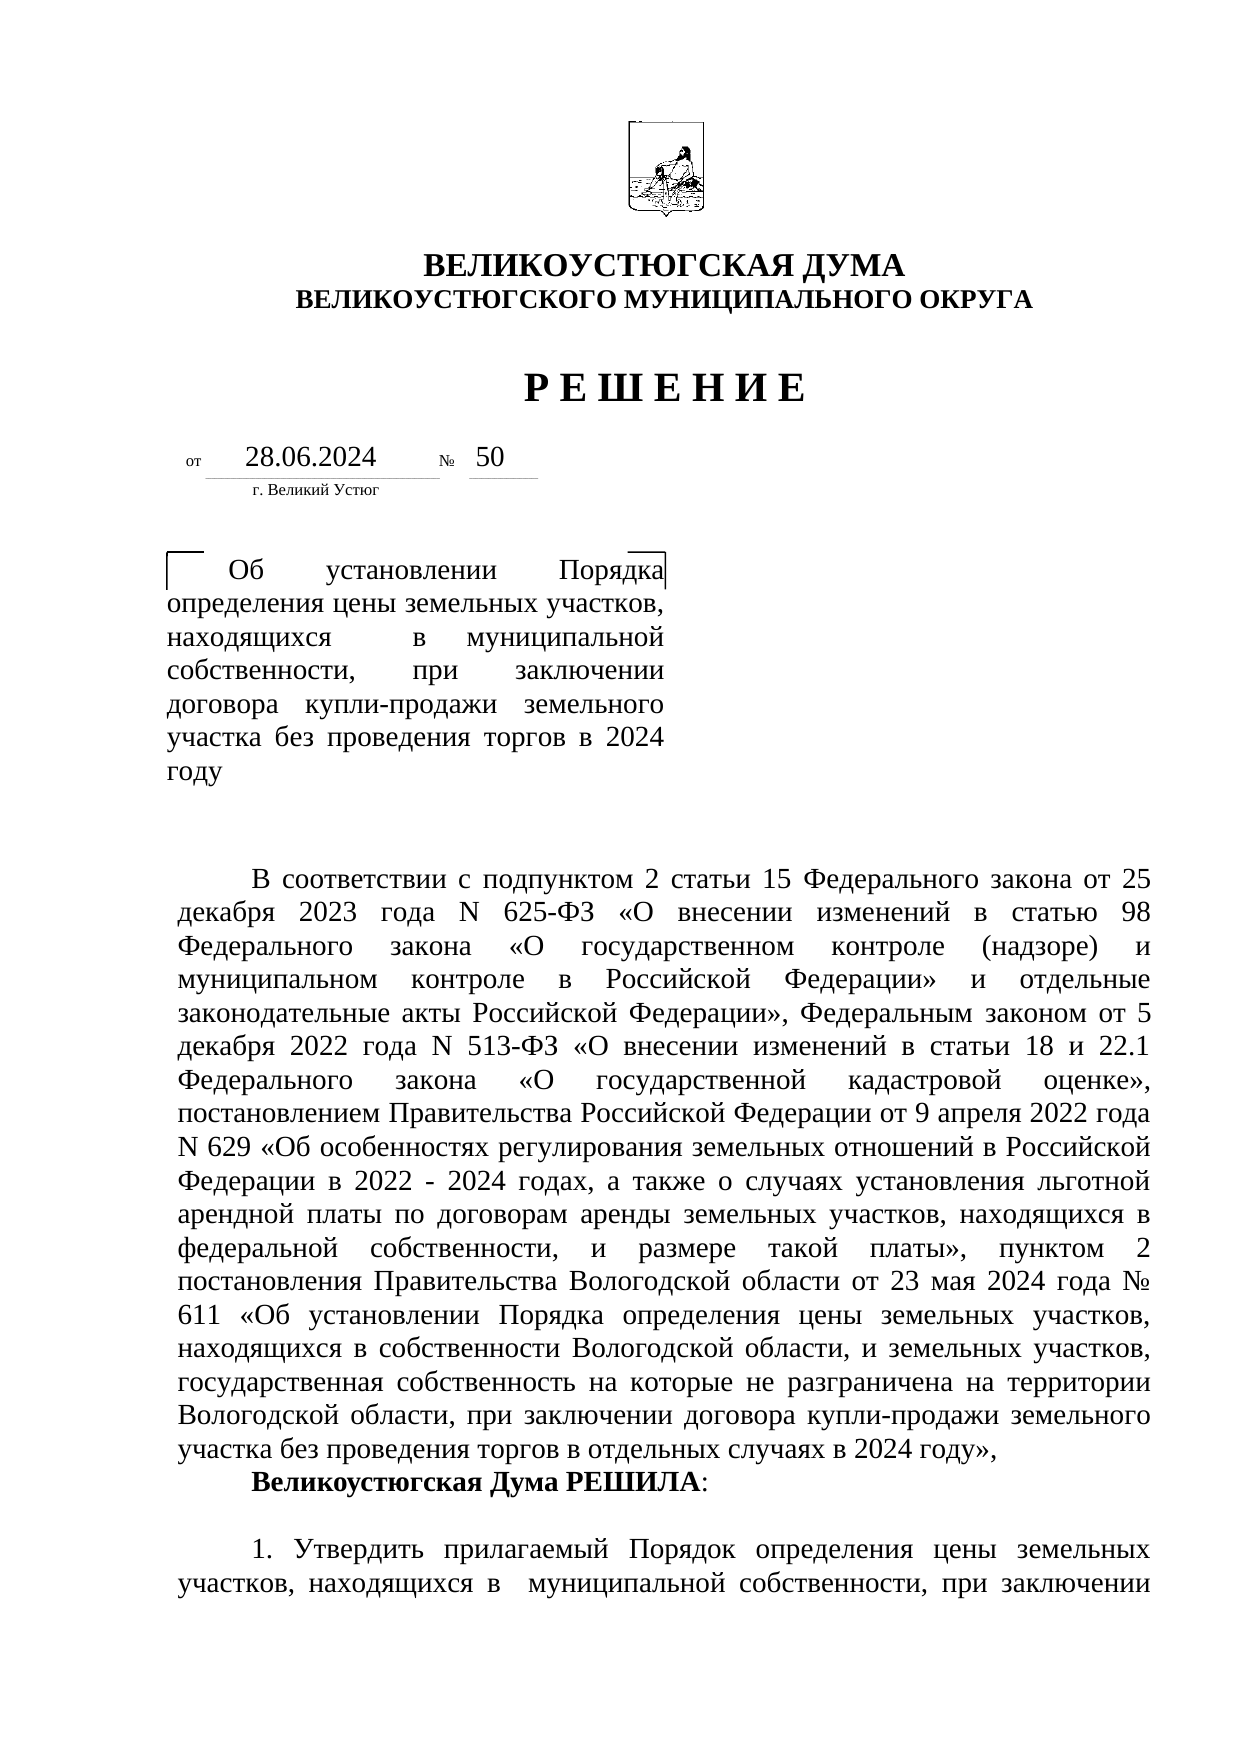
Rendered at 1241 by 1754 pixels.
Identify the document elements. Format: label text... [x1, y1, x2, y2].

picture [622, 118, 706, 217]
text Великоустюгская Дума РЕШИЛА: [177, 1464, 1152, 1498]
text от 28.06.2024 № 50 [177, 439, 1152, 473]
text г. Великий Устюг [251, 480, 1152, 499]
text В соответствии с подпунктом 2 статьи 15 Федерального закона от 25 декабря 2023 года N 625-ФЗ «О внесении изменений в статью 98 Федерального закона «О государственном контроле (надзоре) и муниципальном контроле в Российской Федерации» и отдельные законодательные акты Российской Федерации», Федеральным законом от 5 декабря 2022 года N 513-ФЗ «О внесении изменений в статьи 18 и 22.1 Федерального закона «О государственной кадастровой оценке», постановлением Правительства Российской Федерации от 9 апреля 2022 года N 629 «Об особенностях регулирования земельных отношений в Российской Федерации в 2022 - 2024 годах, а также о случаях установления льготной арендной платы по договорам аренды земельных участков, находящихся в федеральной собственности, и размере такой платы», пунктом 2 постановления Правительства Вологодской области от 23 мая 2024 года № 611 «Об установлении Порядка определения цены земельных участков, находящихся в собственности Вологодской области, и земельных участков, государственная собственность на которые не разграничена на территории Вологодской области, при заключении договора купли-продажи земельного участка без проведения торгов в отдельных случаях в 2024 году», [177, 861, 1152, 1464]
table_header Об установлении Порядка определения цены земельных участков, находящихся в муниципальной собственности, при заключении договора купли-продажи земельного участка без проведения торгов в 2024 году [167, 552, 664, 803]
subtitle ВЕЛИКОУСТЮГСКАЯ ДУМА [177, 245, 1152, 283]
text ВЕЛИКОУСТЮГСКОГО МУНИЦИПАЛЬНОГО ОКРУГА [177, 283, 1152, 314]
subtitle Р Е Ш Е Н И Е [177, 362, 1152, 410]
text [177, 1532, 1152, 1599]
